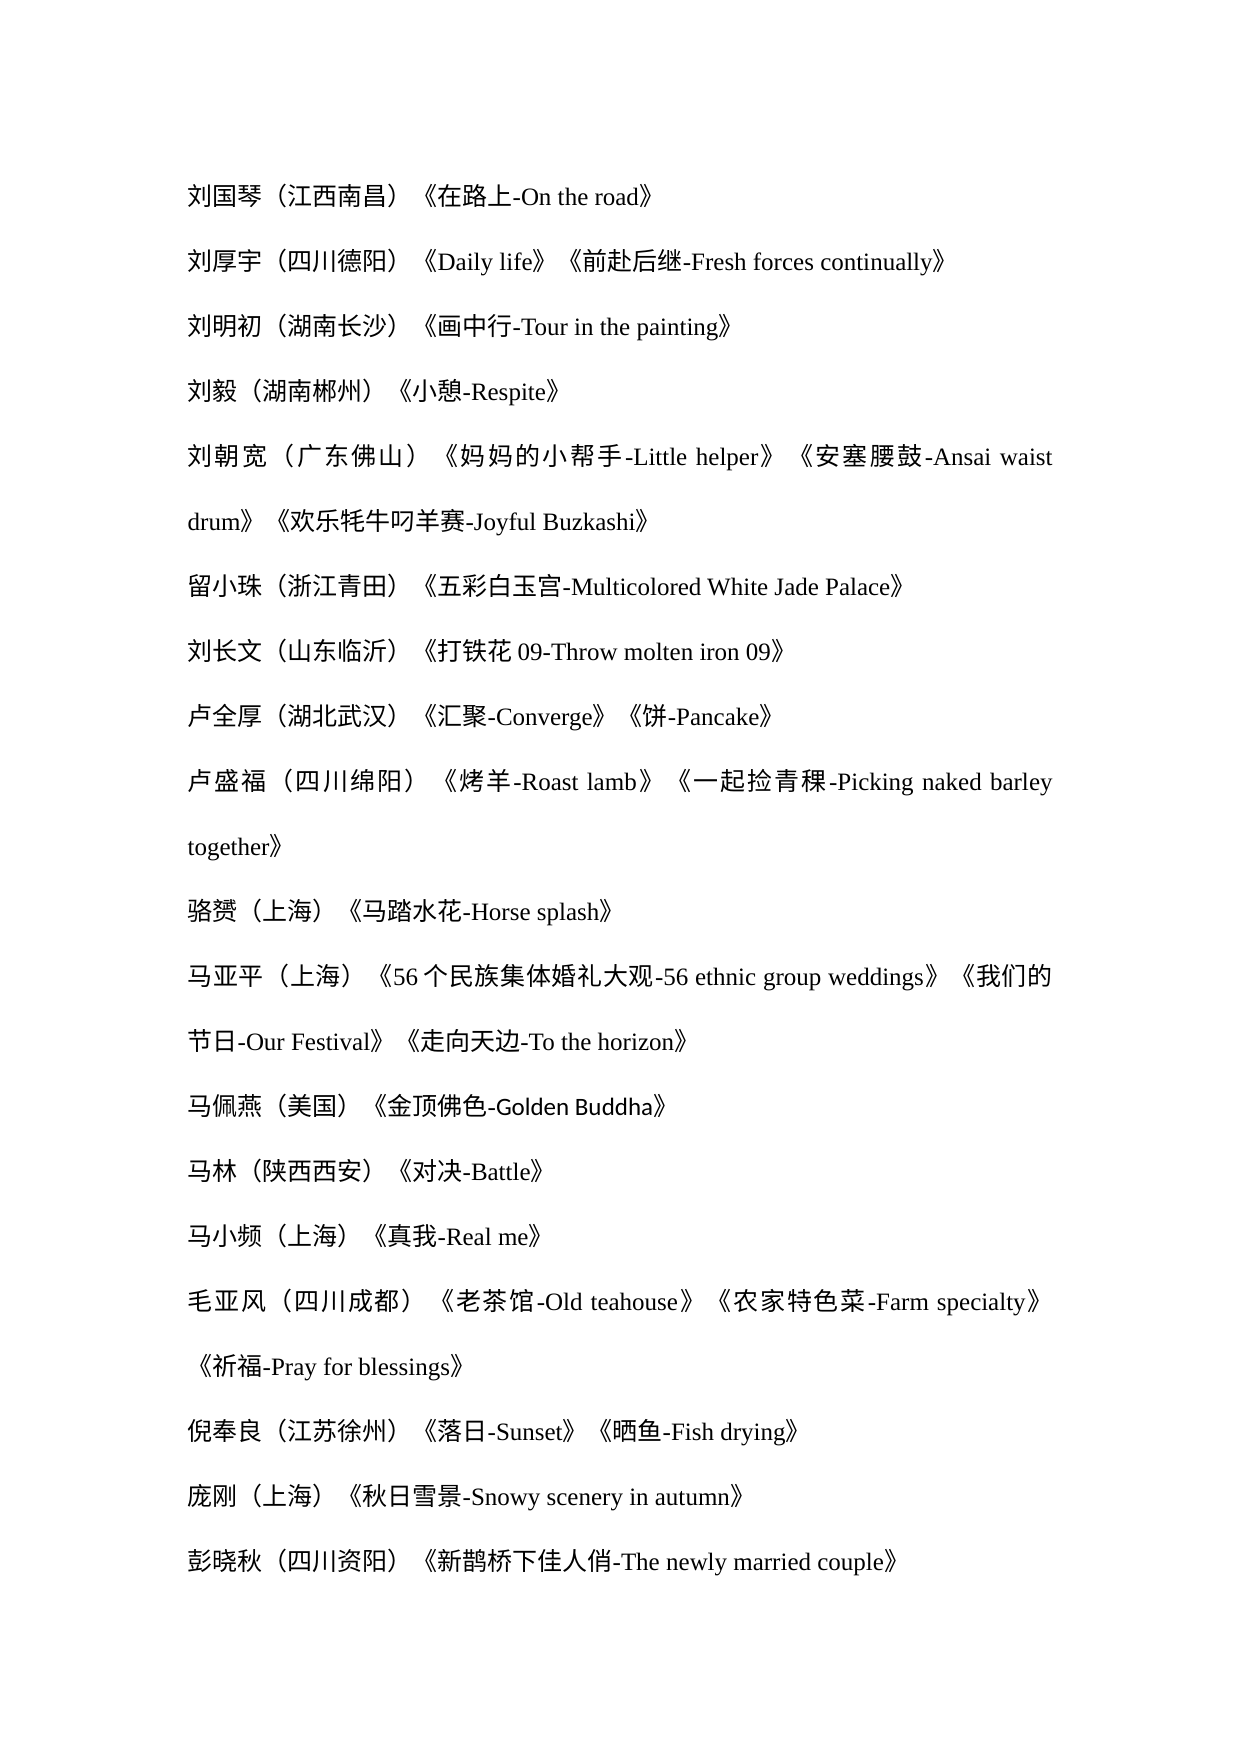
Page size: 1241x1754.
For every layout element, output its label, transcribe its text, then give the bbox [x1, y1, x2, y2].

text 刘国琴（江西南昌）《在路上-On the road》 [187, 162, 1053, 227]
text 毛亚风（四川成都）《老茶馆-Old teahouse》《农家特色菜-Farm specialty》《祈福-Pray for blessings》 [187, 1267, 1053, 1397]
text 卢全厚（湖北武汉）《汇聚-Converge》《饼-Pancake》 [187, 682, 1053, 747]
text 刘长文（山东临沂）《打铁花09-Throw molten iron 09》 [187, 617, 1053, 682]
text 马林（陕西西安）《对决-Battle》 [187, 1137, 1053, 1202]
text 卢盛福（四川绵阳）《烤羊-Roast lamb》《一起捡青稞-Picking naked barley together》 [187, 747, 1053, 877]
text 马佩燕（美国）《金顶佛色-Golden Buddha》 [187, 1072, 1053, 1137]
text 刘厚宇（四川德阳）《Daily life》《前赴后继-Fresh forces continually》 [187, 227, 1053, 292]
text 刘朝宽（广东佛山）《妈妈的小帮手-Little helper》《安塞腰鼓-Ansai waist drum》《欢乐牦牛叼羊赛-Joyful Buzkashi》 [187, 422, 1053, 552]
text 刘毅（湖南郴州）《小憩-Respite》 [187, 357, 1053, 422]
text 彭晓秋（四川资阳）《新鹊桥下佳人俏-The newly married couple》 [187, 1527, 1053, 1592]
text 刘明初（湖南长沙）《画中行-Tour in the painting》 [187, 292, 1053, 357]
text 倪奉良（江苏徐州）《落日-Sunset》《晒鱼-Fish drying》 [187, 1397, 1053, 1462]
text 马亚平（上海）《56个民族集体婚礼大观-56 ethnic group weddings》《我们的节日-Our Festival》《走向天边-To the horizon》 [187, 942, 1053, 1072]
text 留小珠（浙江青田）《五彩白玉宫-Multicolored White Jade Palace》 [187, 552, 1053, 617]
text 骆赟（上海）《马踏水花-Horse splash》 [187, 877, 1053, 942]
text 庞刚（上海）《秋日雪景-Snowy scenery in autumn》 [187, 1462, 1053, 1527]
text 马小频（上海）《真我-Real me》 [187, 1202, 1053, 1267]
